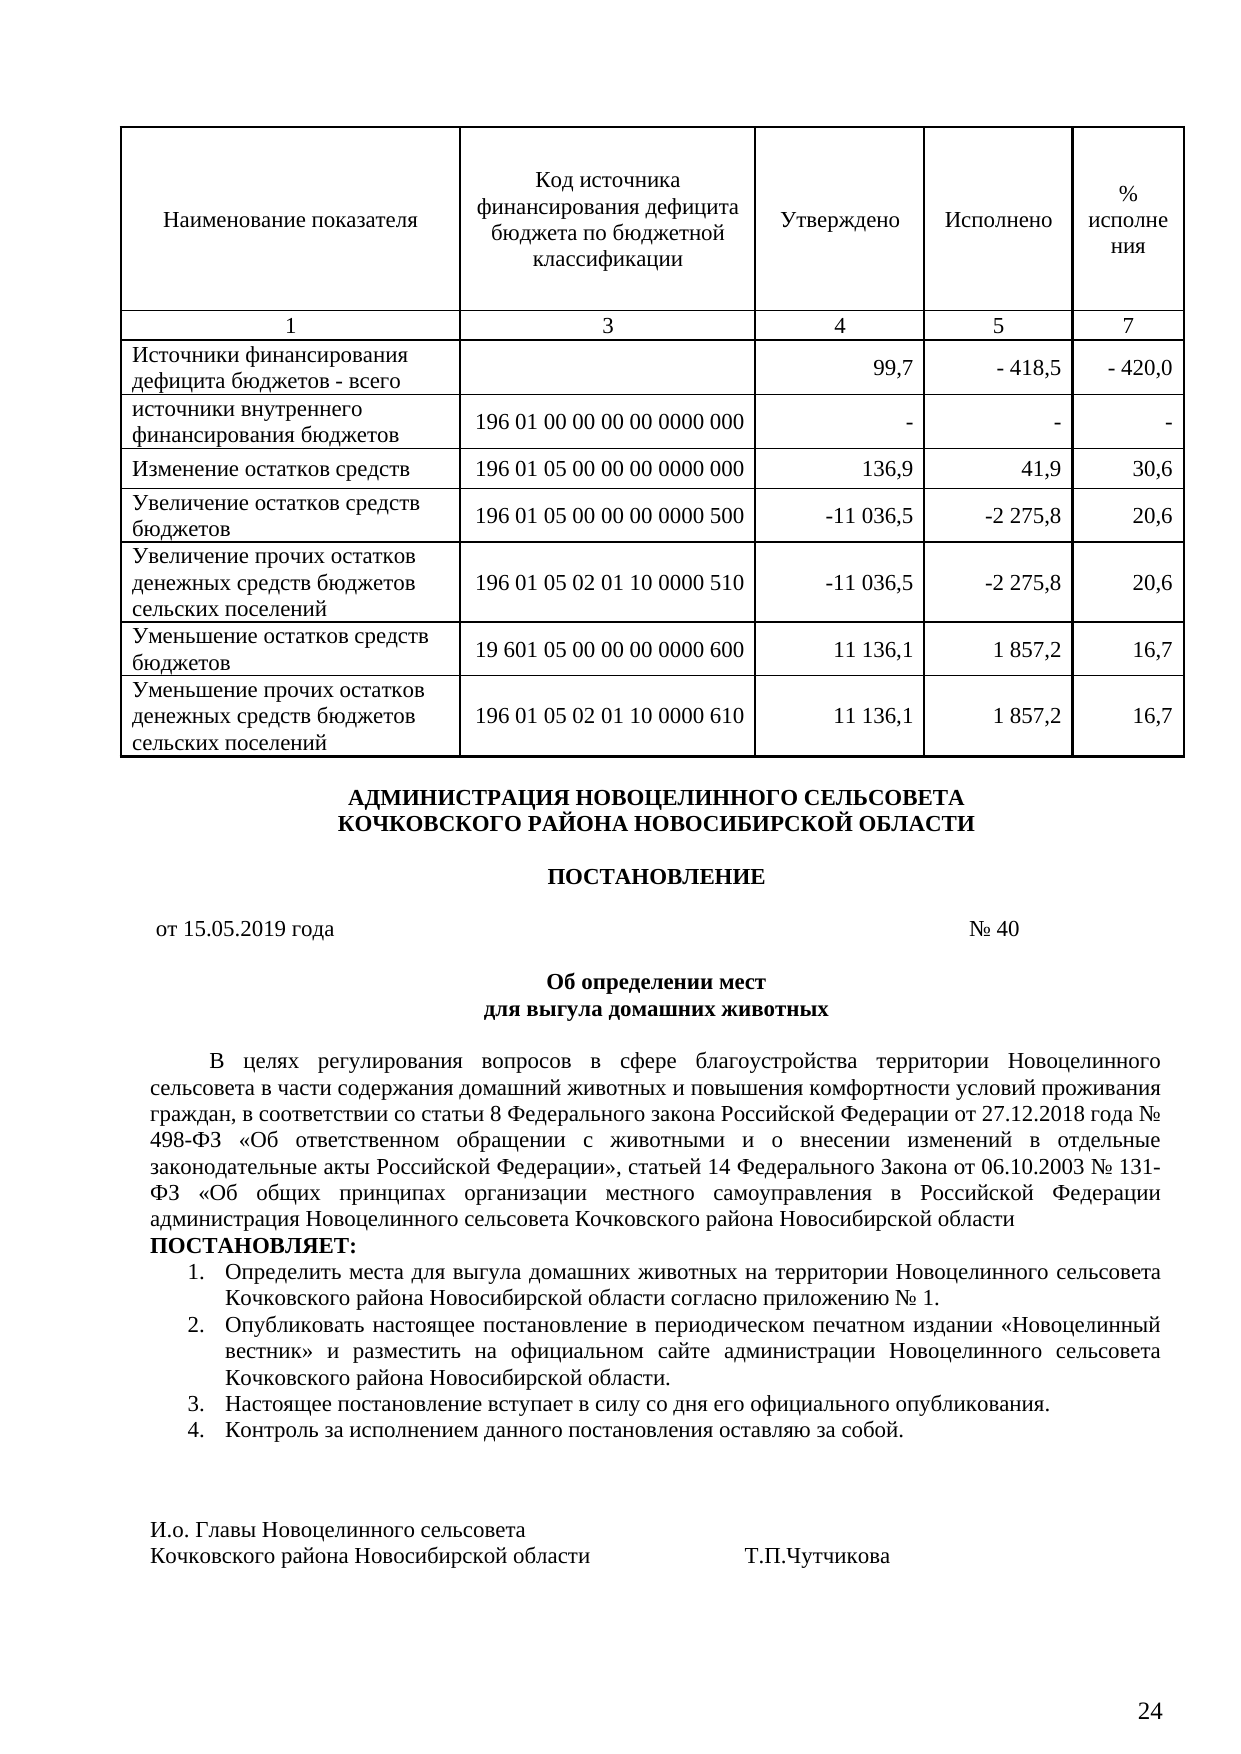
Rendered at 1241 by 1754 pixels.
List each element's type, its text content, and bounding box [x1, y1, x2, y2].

table_cell -2 275,8 [925, 543, 1071, 621]
table_cell 16,7 [1074, 676, 1183, 755]
text В целях регулирования вопросов в сфере благоустройства территории Новоцелинного сельсовета в части содержания домашний животных и повышения комфортности условий проживания граждан, в соответствии со статьи 8 Федерального закона Российской Федерации от 27.12.2018 года № 498-ФЗ «Об ответственном обращении с животными и о внесении изменений в отдельные законодательные акты Российской Федерации», статьей 14 Федерального Закона от 06.10.2003 № 131-ФЗ «Об общих принципах организации местного самоуправления в Российской Федерации администрация Новоцелинного сельсовета Кочковского района Новосибирской области [150, 1047, 1162, 1232]
table_cell Уменьшение остатков средств бюджетов [122, 623, 459, 675]
table_cell 136,9 [756, 449, 923, 488]
table_cell Изменение остатков средств [122, 449, 459, 488]
text для выгула домашних животных [150, 994, 1162, 1021]
table_cell 20,6 [1074, 489, 1183, 541]
table_cell - [1074, 395, 1183, 448]
table_header Исполнено [925, 128, 1071, 310]
list Настоящее постановление вступает в силу со дня его официального опубликования. [187, 1390, 1162, 1416]
table_cell 196 01 05 02 01 10 0000 510 [461, 543, 754, 621]
table_cell - 418,5 [925, 341, 1071, 394]
text АДМИНИСТРАЦИЯ НОВОЦЕЛИННОГО СЕЛЬСОВЕТА [150, 784, 1162, 810]
text от 15.05.2019 года № 40 [150, 916, 1162, 942]
table_cell - [756, 395, 923, 448]
table_cell 4 [756, 311, 923, 339]
table_cell 196 01 05 02 01 10 0000 610 [461, 676, 754, 755]
text И.о. Главы Новоцелинного сельсовета [150, 1516, 1162, 1542]
text Об определении мест [150, 968, 1162, 994]
table_cell 1 857,2 [925, 676, 1071, 755]
table_cell 1 [122, 311, 459, 339]
table_header Код источника финансирования дефицита бюджета по бюджетной классификации [461, 128, 754, 310]
table_cell 196 01 05 00 00 00 0000 500 [461, 489, 754, 541]
table_cell 1 857,2 [925, 623, 1071, 675]
table_header % исполнения [1074, 128, 1183, 310]
table_cell 16,7 [1074, 623, 1183, 675]
table_cell 11 136,1 [756, 676, 923, 755]
table_cell 99,7 [756, 341, 923, 394]
table_cell 7 [1074, 311, 1183, 339]
table_cell 196 01 00 00 00 00 0000 000 [461, 395, 754, 448]
list Определить места для выгула домашних животных на территории Новоцелинного сельсовета Кочковского района Новосибирской области согласно приложению № 1. [187, 1258, 1162, 1311]
table_cell Уменьшение прочих остатков денежных средств бюджетов сельских поселений [122, 676, 459, 755]
table_cell 41,9 [925, 449, 1071, 488]
table_cell Увеличение прочих остатков денежных средств бюджетов сельских поселений [122, 543, 459, 621]
table_cell 196 01 05 00 00 00 0000 000 [461, 449, 754, 488]
table_cell 5 [925, 311, 1071, 339]
table_cell -2 275,8 [925, 489, 1071, 541]
table_cell - [925, 395, 1071, 448]
text ПОСТАНОВЛЯЕТ: [150, 1232, 1162, 1258]
table_cell 19 601 05 00 00 00 0000 600 [461, 623, 754, 675]
table_cell источники внутреннего финансирования бюджетов [122, 395, 459, 448]
table_cell [461, 341, 754, 394]
table_cell 11 136,1 [756, 623, 923, 675]
text Кочковского района Новосибирской области Т.П.Чутчикова [150, 1542, 1162, 1569]
text КОЧКОВСКОГО РАЙОНА НОВОСИБИРСКОЙ ОБЛАСТИ [150, 810, 1162, 836]
table_header Наименование показателя [122, 128, 459, 310]
table_header Утверждено [756, 128, 923, 310]
table_cell Увеличение остатков средств бюджетов [122, 489, 459, 541]
list Контроль за исполнением данного постановления оставляю за собой. [187, 1416, 1162, 1443]
table_cell 3 [461, 311, 754, 339]
table_cell -11 036,5 [756, 489, 923, 541]
table_cell -11 036,5 [756, 543, 923, 621]
text ПОСТАНОВЛЕНИЕ [150, 863, 1162, 889]
list Опубликовать настоящее постановление в периодическом печатном издании «Новоцелинный вестник» и разместить на официальном сайте администрации Новоцелинного сельсовета Кочковского района Новосибирской области. [187, 1311, 1162, 1390]
table_cell Источники финансирования дефицита бюджетов - всего [122, 341, 459, 394]
table_cell 30,6 [1074, 449, 1183, 488]
table_cell 20,6 [1074, 543, 1183, 621]
table_cell - 420,0 [1074, 341, 1183, 394]
